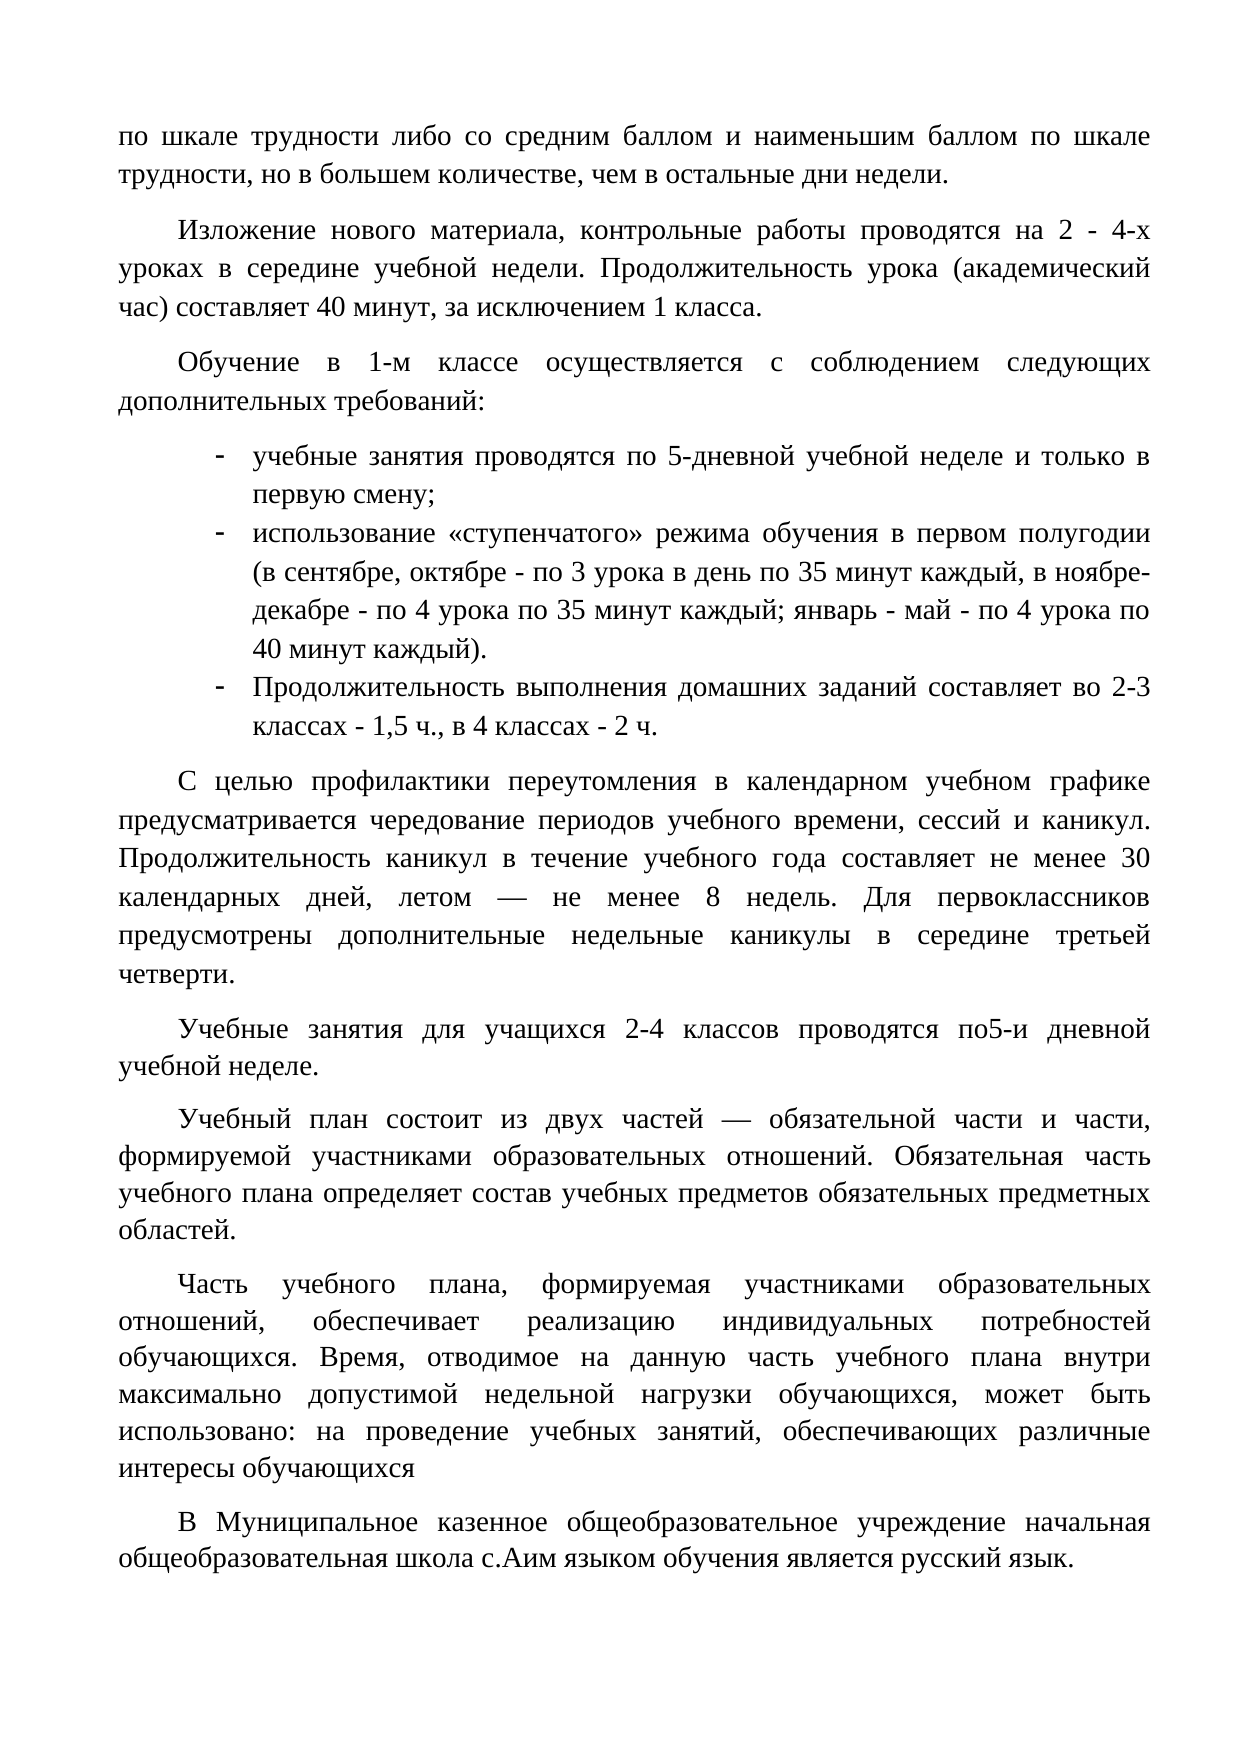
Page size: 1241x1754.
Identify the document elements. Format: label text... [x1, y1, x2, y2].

text В Муниципальное казенное общеобразовательное учреждение начальная общеобразовательная школа с.Аим языком обучения является русский язык. [118, 1504, 1152, 1574]
list использование «ступенчатого» режима обучения в первом полугодии (в сентябре, октябре - по 3 урока в день по 35 минут каждый, в ноябре-декабре - по 4 урока по 35 минут каждый; январь - май - по 4 урока по 40 минут каждый). [215, 515, 1152, 664]
list учебные занятия проводятся по 5-дневной учебной неделе и только в первую смену; [215, 438, 1152, 510]
text Изложение нового материала, контрольные работы проводятся на 2 - 4-х уроках в середине учебной недели. Продолжительность урока (академический час) составляет 40 минут, за исключением 1 класса. [118, 212, 1152, 322]
text Часть учебного плана, формируемая участниками образовательных отношений, обеспечивает реализацию индивидуальных потребностей обучающихся. Время, отводимое на данную часть учебного плана внутри максимально допустимой недельной нагрузки обучающихся, может быть использовано: на проведение учебных занятий, обеспечивающих различные интересы обучающихся [118, 1266, 1152, 1484]
text Обучение в 1-м классе осуществляется с соблюдением следующих дополнительных требований: [118, 344, 1152, 416]
text Учебный план состоит из двух частей — обязательной части и части, формируемой участниками образовательных отношений. Обязательная часть учебного плана определяет состав учебных предметов обязательных предметных областей. [118, 1102, 1152, 1246]
list Продолжительность выполнения домашних заданий составляет во 2-3 классах - 1,5 ч., в 4 классах - 2 ч. [215, 669, 1152, 742]
text С целью профилактики переутомления в календарном учебном графике предусматривается чередование периодов учебного времени, сессий и каникул. Продолжительность каникул в течение учебного года составляет не менее 30 календарных дней, летом — не менее 8 недель. Для первоклассников предусмотрены дополнительные недельные каникулы в середине третьей четверти. [118, 763, 1152, 989]
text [118, 118, 1152, 190]
text Учебные занятия для учащихся 2-4 классов проводятся по5-и дневной учебной неделе. [118, 1011, 1152, 1082]
